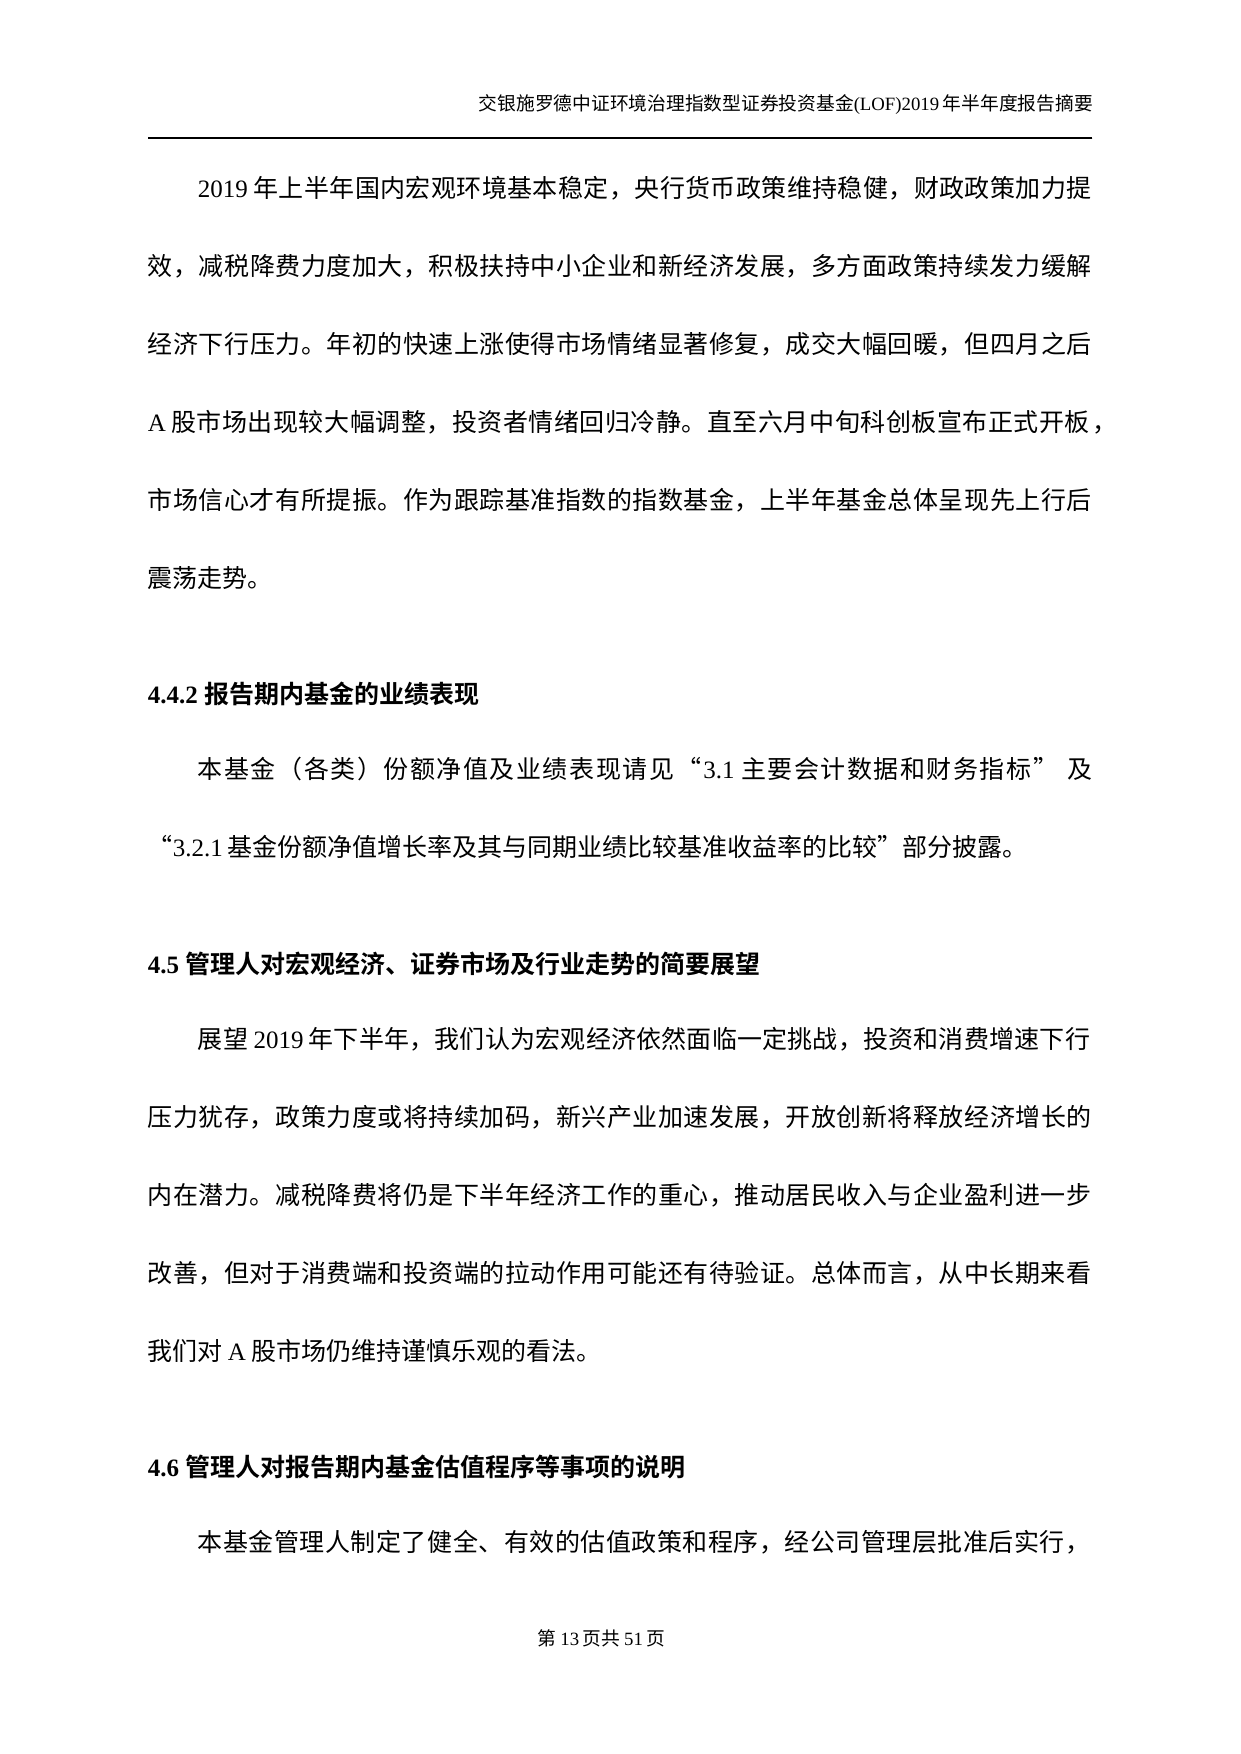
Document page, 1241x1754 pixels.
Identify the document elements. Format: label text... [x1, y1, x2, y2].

text 本基金（各类）份额净值及业绩表现请见“3.1主要会计数据和财务指标” 及“3.2.1基金份额净值增长率及其与同期业绩比较基准收益率的比较”部分披露。 [148, 736, 1092, 878]
text 展望2019年下半年，我们认为宏观经济依然面临一定挑战，投资和消费增速下行压力犹存，政策力度或将持续加码，新兴产业加速发展，开放创新将释放经济增长的内在潜力。减税降费将仍是下半年经济工作的重心，推动居民收入与企业盈利进一步改善，但对于消费端和投资端的拉动作用可能还有待验证。总体而言，从中长期来看我们对A股市场仍维持谨慎乐观的看法。 [148, 1005, 1092, 1382]
subtitle 4.6 管理人对报告期内基金估值程序等事项的说明 [148, 1433, 1092, 1498]
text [148, 1508, 1092, 1573]
subtitle 4.5 管理人对宏观经济、证券市场及行业走势的简要展望 [148, 930, 1092, 995]
text 4.4.2 报告期内基金的业绩表现 [148, 660, 1092, 725]
text 2019年上半年国内宏观环境基本稳定，央行货币政策维持稳健，财政政策加力提效，减税降费力度加大，积极扶持中小企业和新经济发展，多方面政策持续发力缓解经济下行压力。年初的快速上涨使得市场情绪显著修复，成交大幅回暖，但四月之后A股市场出现较大幅调整，投资者情绪回归冷静。直至六月中旬科创板宣布正式开板，市场信心才有所提振。作为跟踪基准指数的指数基金，上半年基金总体呈现先上行后震荡走势。 [148, 154, 1092, 609]
